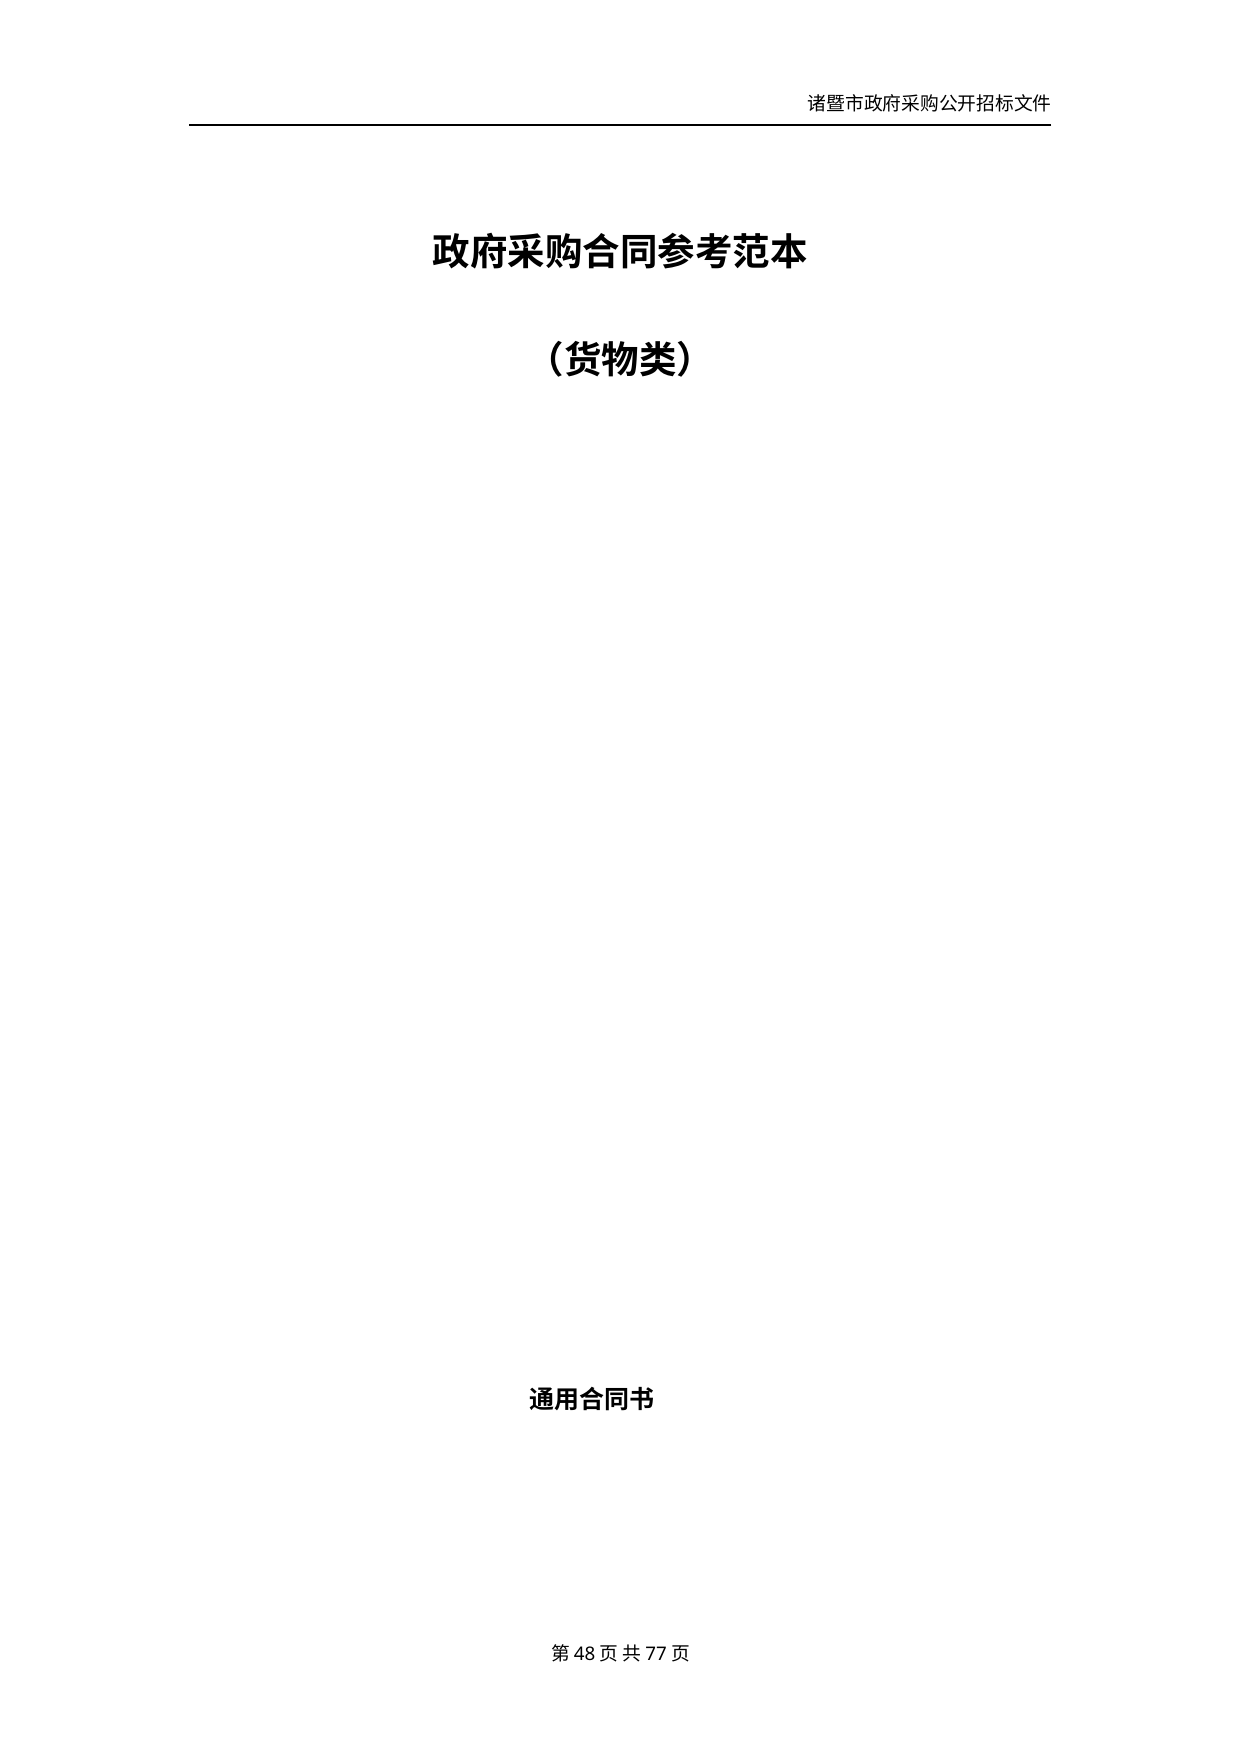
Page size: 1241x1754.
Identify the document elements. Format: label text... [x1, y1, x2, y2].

text 政府采购合同参考范本 [189, 222, 1051, 276]
text （货物类） [189, 330, 1051, 384]
text 通用合同书 [233, 1379, 1051, 1416]
